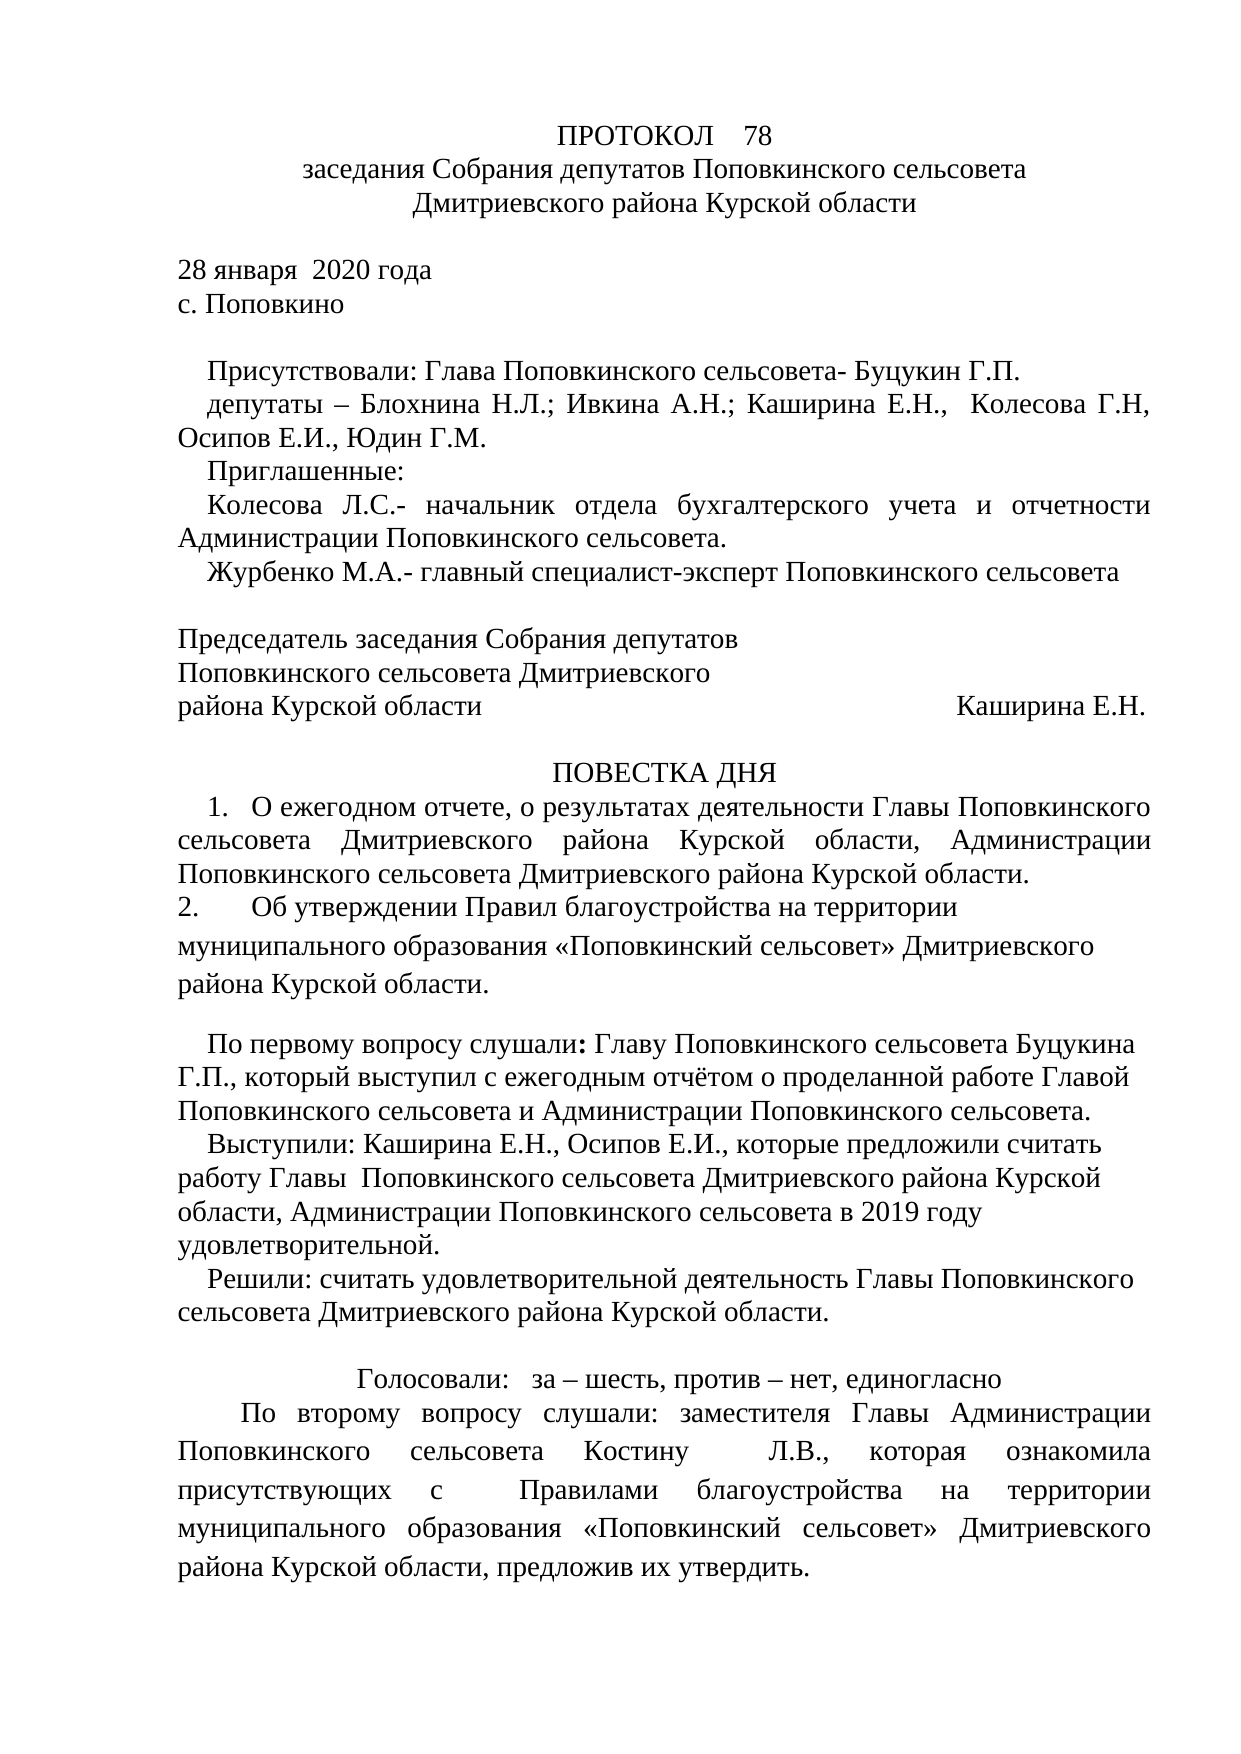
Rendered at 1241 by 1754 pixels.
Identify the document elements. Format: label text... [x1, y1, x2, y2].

text Решили: считать удовлетворительной деятельность Главы Поповкинского сельсовета Дмитриевского района Курской области. [177, 1261, 1152, 1328]
text с. Поповкино [177, 286, 1152, 319]
list О ежегодном отчете, о результатах деятельности Главы Поповкинского сельсовета Дмитриевского района Курской области, Администрации Поповкинского сельсовета Дмитриевского района Курской области. [177, 789, 1152, 889]
text По первому вопросу слушали: Главу Поповкинского сельсовета Буцукина Г.П., который выступил с ежегодным отчётом о проделанной работе Главой Поповкинского сельсовета и Администрации Поповкинского сельсовета. [177, 1026, 1152, 1127]
text Присутствовали: Глава Поповкинского сельсовета- Буцукин Г.П. [177, 353, 1152, 386]
text Выступили: Каширина Е.Н., Осипов Е.И., которые предложили считать работу Главы Поповкинского сельсовета Дмитриевского района Курской области, Администрации Поповкинского сельсовета в 2019 году удовлетворительной. [177, 1127, 1152, 1261]
text Поповкинского сельсовета Дмитриевского [177, 655, 1152, 688]
text Журбенко М.А.- главный специалист-эксперт Поповкинского сельсовета [177, 554, 1152, 588]
text района Курской области Каширина Е.Н. [177, 688, 1152, 722]
text Председатель заседания Собрания депутатов [177, 621, 1152, 655]
text заседания Собрания депутатов Поповкинского сельсовета [177, 152, 1152, 185]
text 28 января 2020 года [177, 252, 1152, 286]
text Колесова Л.С.- начальник отдела бухгалтерского учета и отчетности Администрации Поповкинского сельсовета. [177, 487, 1152, 554]
text ПРОТОКОЛ 78 [177, 118, 1152, 152]
text Приглашенные: [177, 453, 1152, 487]
text Дмитриевского района Курской области [177, 185, 1152, 219]
text депутаты – Блохнина Н.Л.; Ивкина А.Н.; Каширина Е.Н., Колесова Г.Н, Осипов Е.И., Юдин Г.М. [177, 386, 1152, 453]
list Об утверждении Правил благоустройства на территории муниципального образования «Поповкинский сельсовет» Дмитриевского района Курской области. [177, 889, 1152, 1000]
text По второму вопросу слушали: заместителя Главы Администрации Поповкинского сельсовета Костину Л.В., которая ознакомила присутствующих с Правилами благоустройства на территории муниципального образования «Поповкинский сельсовет» Дмитриевского района Курской области, предложив их утвердить. [177, 1395, 1152, 1583]
text ПОВЕСТКА ДНЯ [177, 755, 1152, 789]
text Голосовали: за – шесть, против – нет, единогласно [177, 1361, 1152, 1395]
